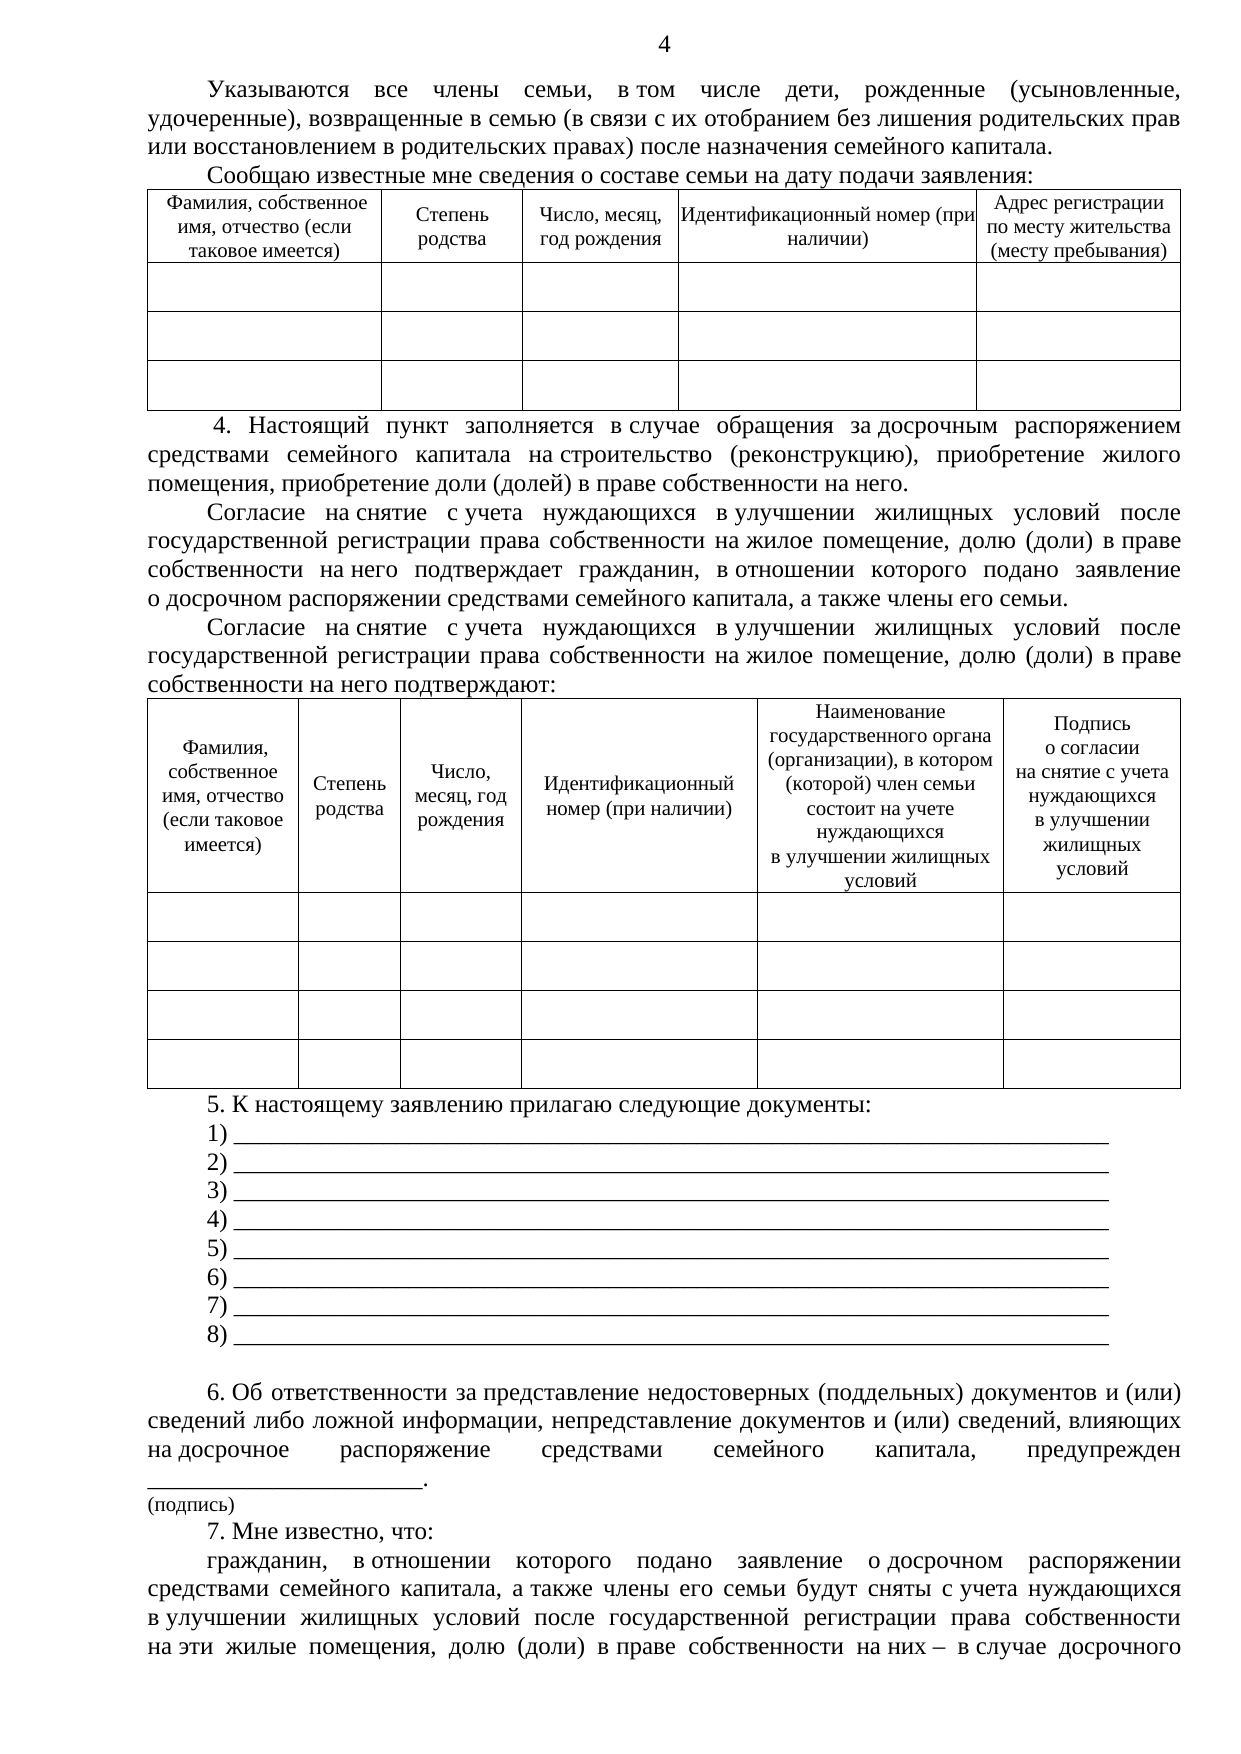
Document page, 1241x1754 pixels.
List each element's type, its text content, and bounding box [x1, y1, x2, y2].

table_cell [977, 263, 1180, 311]
table_header Число, месяц, год рождения [523, 190, 678, 262]
table_cell [523, 312, 678, 360]
table_cell [1004, 942, 1180, 990]
table_header Идентификационный номер (при наличии) [522, 699, 757, 892]
table_header Идентификационный номер (при наличии) [679, 190, 976, 262]
table_cell [299, 893, 400, 941]
text 1) ______________________________________________________________________ [147, 1118, 1181, 1147]
text Согласие на снятие с учета нуждающихся в улучшении жилищных условий после государственной регистрации права собственности на жилое помещение, долю (доли) в праве собственности на него подтверждает гражданин, в отношении которого подано заявление о досрочном распоряжении средствами семейного капитала, а также члены его семьи. [147, 497, 1181, 612]
text 2) ______________________________________________________________________ [147, 1147, 1181, 1176]
table_cell [382, 312, 522, 360]
text Сообщаю известные мне сведения о составе семьи на дату подачи заявления: [147, 160, 1181, 189]
table_cell [977, 361, 1180, 409]
table_cell [522, 1040, 757, 1088]
table_cell [679, 361, 976, 409]
text 3) ______________________________________________________________________ [147, 1176, 1181, 1204]
table_cell [758, 893, 1003, 941]
table_cell [148, 893, 298, 941]
table_cell [299, 1040, 400, 1088]
table_cell [401, 1040, 521, 1088]
text 7) ______________________________________________________________________ [147, 1291, 1181, 1319]
table_cell [758, 1040, 1003, 1088]
table_cell [401, 942, 521, 990]
table_cell [679, 312, 976, 360]
table_cell [148, 361, 381, 409]
text 7. Мне известно, что: [147, 1516, 1181, 1545]
table_cell [148, 942, 298, 990]
table_cell [148, 1040, 298, 1088]
table_cell [522, 893, 757, 941]
text 6. Об ответственности за представление недостоверных (поддельных) документов и (или) сведений либо ложной информации, непредставление документов и (или) сведений, влияющих на досрочное распоряжение средствами семейного капитала, предупрежден ______________________. [147, 1377, 1181, 1492]
table_cell [758, 991, 1003, 1039]
text 8) ______________________________________________________________________ [147, 1319, 1181, 1348]
table_cell [523, 361, 678, 409]
table_header Адрес регистрации по месту жительства (месту пребывания) [977, 190, 1180, 262]
table_header Фамилия, собственное имя, отчество (если таковое имеется) [148, 699, 298, 892]
text 5. К настоящему заявлению прилагаю следующие документы: [147, 1089, 1181, 1118]
table_header Наименование государственного органа (организации), в котором (которой) член семьи состоит на учете нуждающихся в улучшении жилищных условий [758, 699, 1003, 892]
text 5) ______________________________________________________________________ [147, 1233, 1181, 1262]
table_cell [401, 991, 521, 1039]
table_cell [299, 942, 400, 990]
table_cell [522, 991, 757, 1039]
table_cell [1004, 893, 1180, 941]
text 6) ______________________________________________________________________ [147, 1262, 1181, 1291]
table_cell [148, 312, 381, 360]
text 4) ______________________________________________________________________ [147, 1204, 1181, 1233]
table_header Фамилия, собственное имя, отчество (если таковое имеется) [148, 190, 381, 262]
text Согласие на снятие с учета нуждающихся в улучшении жилищных условий после государственной регистрации права собственности на жилое помещение, долю (доли) в праве собственности на него подтверждают: [147, 612, 1181, 698]
table_cell [401, 893, 521, 941]
text (подпись) [147, 1492, 1181, 1516]
table_cell [1004, 1040, 1180, 1088]
table_header Степень родства [299, 699, 400, 892]
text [147, 1545, 1181, 1660]
table_header Подпись о согласии на снятие с учета нуждающихся в улучшении жилищных условий [1004, 699, 1180, 892]
table_cell [1004, 991, 1180, 1039]
table_cell [148, 991, 298, 1039]
text Указываются все члены семьи, в том числе дети, рожденные (усыновленные, удочеренные), возвращенные в семью (в связи с их отобранием без лишения родительских прав или восстановлением в родительских правах) после назначения семейного капитала. [147, 74, 1181, 160]
table_header Степень родства [382, 190, 522, 262]
table_cell [758, 942, 1003, 990]
table_cell [977, 312, 1180, 360]
table_cell [382, 361, 522, 409]
table_cell [382, 263, 522, 311]
table_cell [299, 991, 400, 1039]
text 4. Настоящий пункт заполняется в случае обращения за досрочным распоряжением средствами семейного капитала на строительство (реконструкцию), приобретение жилого помещения, приобретение доли (долей) в праве собственности на него. [147, 411, 1181, 497]
table_cell [148, 263, 381, 311]
table_cell [523, 263, 678, 311]
table_cell [522, 942, 757, 990]
table_cell [679, 263, 976, 311]
table_header Число, месяц, год рождения [401, 699, 521, 892]
